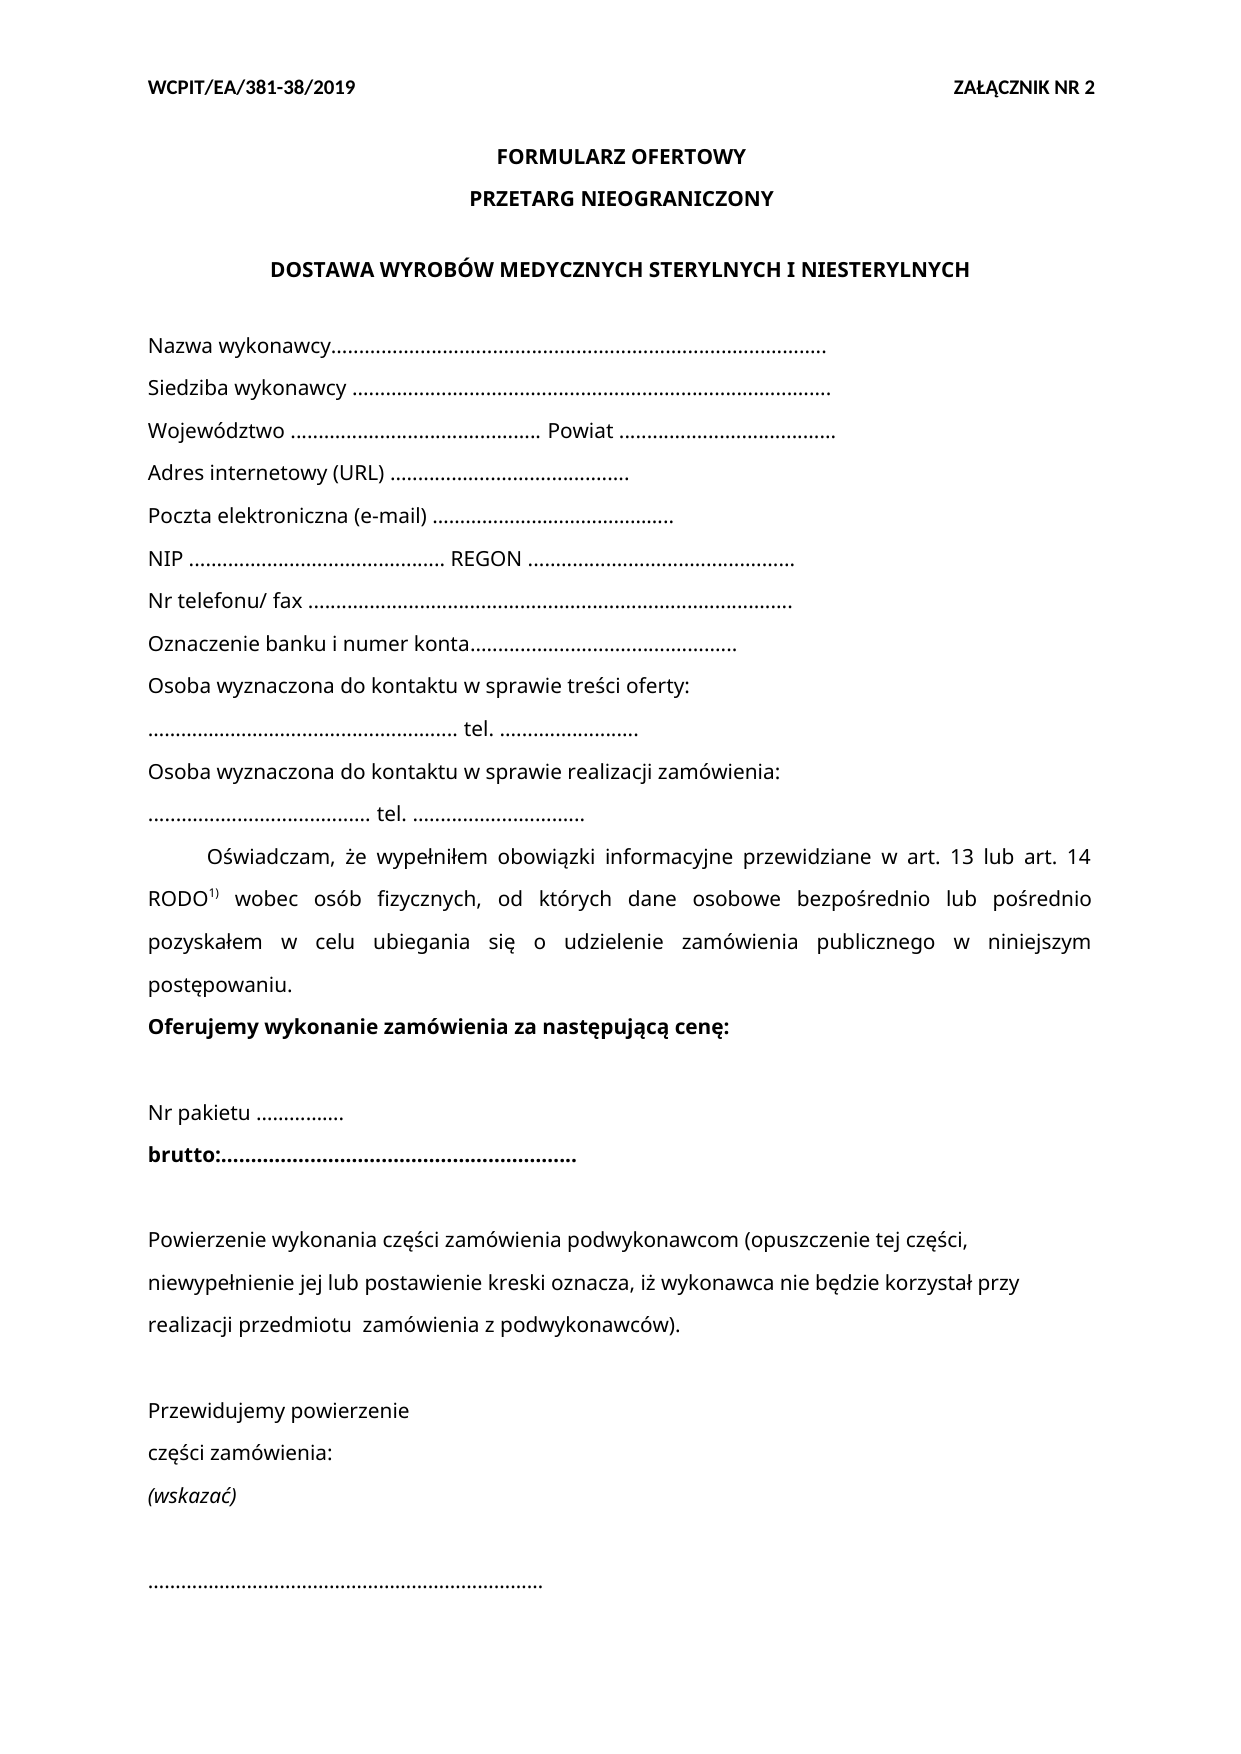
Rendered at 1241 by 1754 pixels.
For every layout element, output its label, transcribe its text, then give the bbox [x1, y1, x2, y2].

text Nr pakietu ……………. [148, 1098, 1095, 1126]
text (wskazać) [148, 1481, 1093, 1509]
text Województwo ............................................. Powiat ....................................... [148, 416, 1095, 444]
text Oferujemy wykonanie zamówienia za następującą cenę: [148, 1012, 1095, 1041]
text Przewidujemy powierzenie [148, 1396, 1093, 1424]
text Oznaczenie banku i numer konta................................................ [148, 629, 1095, 657]
text Osoba wyznaczona do kontaktu w sprawie treści oferty: [148, 672, 1095, 700]
text NIP .............................................. REGON ................................................ [148, 544, 1095, 572]
text Nr telefonu/ fax ....................................................................................... [148, 586, 1095, 615]
text Oświadczam, że wypełniłem obowiązki informacyjne przewidziane w art. 13 lub art. 14 RODO1) wobec osób fizycznych, od których dane osobowe bezpośrednio lub pośrednio pozyskałem w celu ubiegania się o udzielenie zamówienia publicznego w niniejszym postępowaniu. [148, 842, 1093, 998]
text PRZETARG NIEOGRANICZONY [148, 184, 1095, 213]
text Poczta elektroniczna (e-mail) …………………………………….. [148, 501, 1095, 529]
text ……………………................................ tel. ......................... [148, 714, 1095, 743]
text Nazwa wykonawcy......................................................................................... [148, 331, 1095, 359]
text brutto:…………………………………………………... [148, 1140, 1095, 1169]
text Osoba wyznaczona do kontaktu w sprawie realizacji zamówienia: [148, 757, 1095, 785]
text ........................................ tel. ............................... [148, 799, 1095, 828]
text Siedziba wykonawcy ...................................................................................... [148, 373, 1095, 402]
text Powierzenie wykonania części zamówienia podwykonawcom (opuszczenie tej części, niewypełnienie jej lub postawienie kreski oznacza, iż wykonawca nie będzie korzystał przy realizacji przedmiotu zamówienia z podwykonawców). [148, 1225, 1093, 1339]
text Adres internetowy (URL) ........................................... [148, 458, 1095, 487]
text DOSTAWA WYROBÓW MEDYCZNYCH STERYLNYCH I NIESTERYLNYCH [148, 256, 1093, 284]
text FORMULARZ OFERTOWY [148, 142, 1095, 170]
text części zamówienia: [148, 1438, 1093, 1467]
text ……………………………………………………………… [148, 1566, 1093, 1595]
